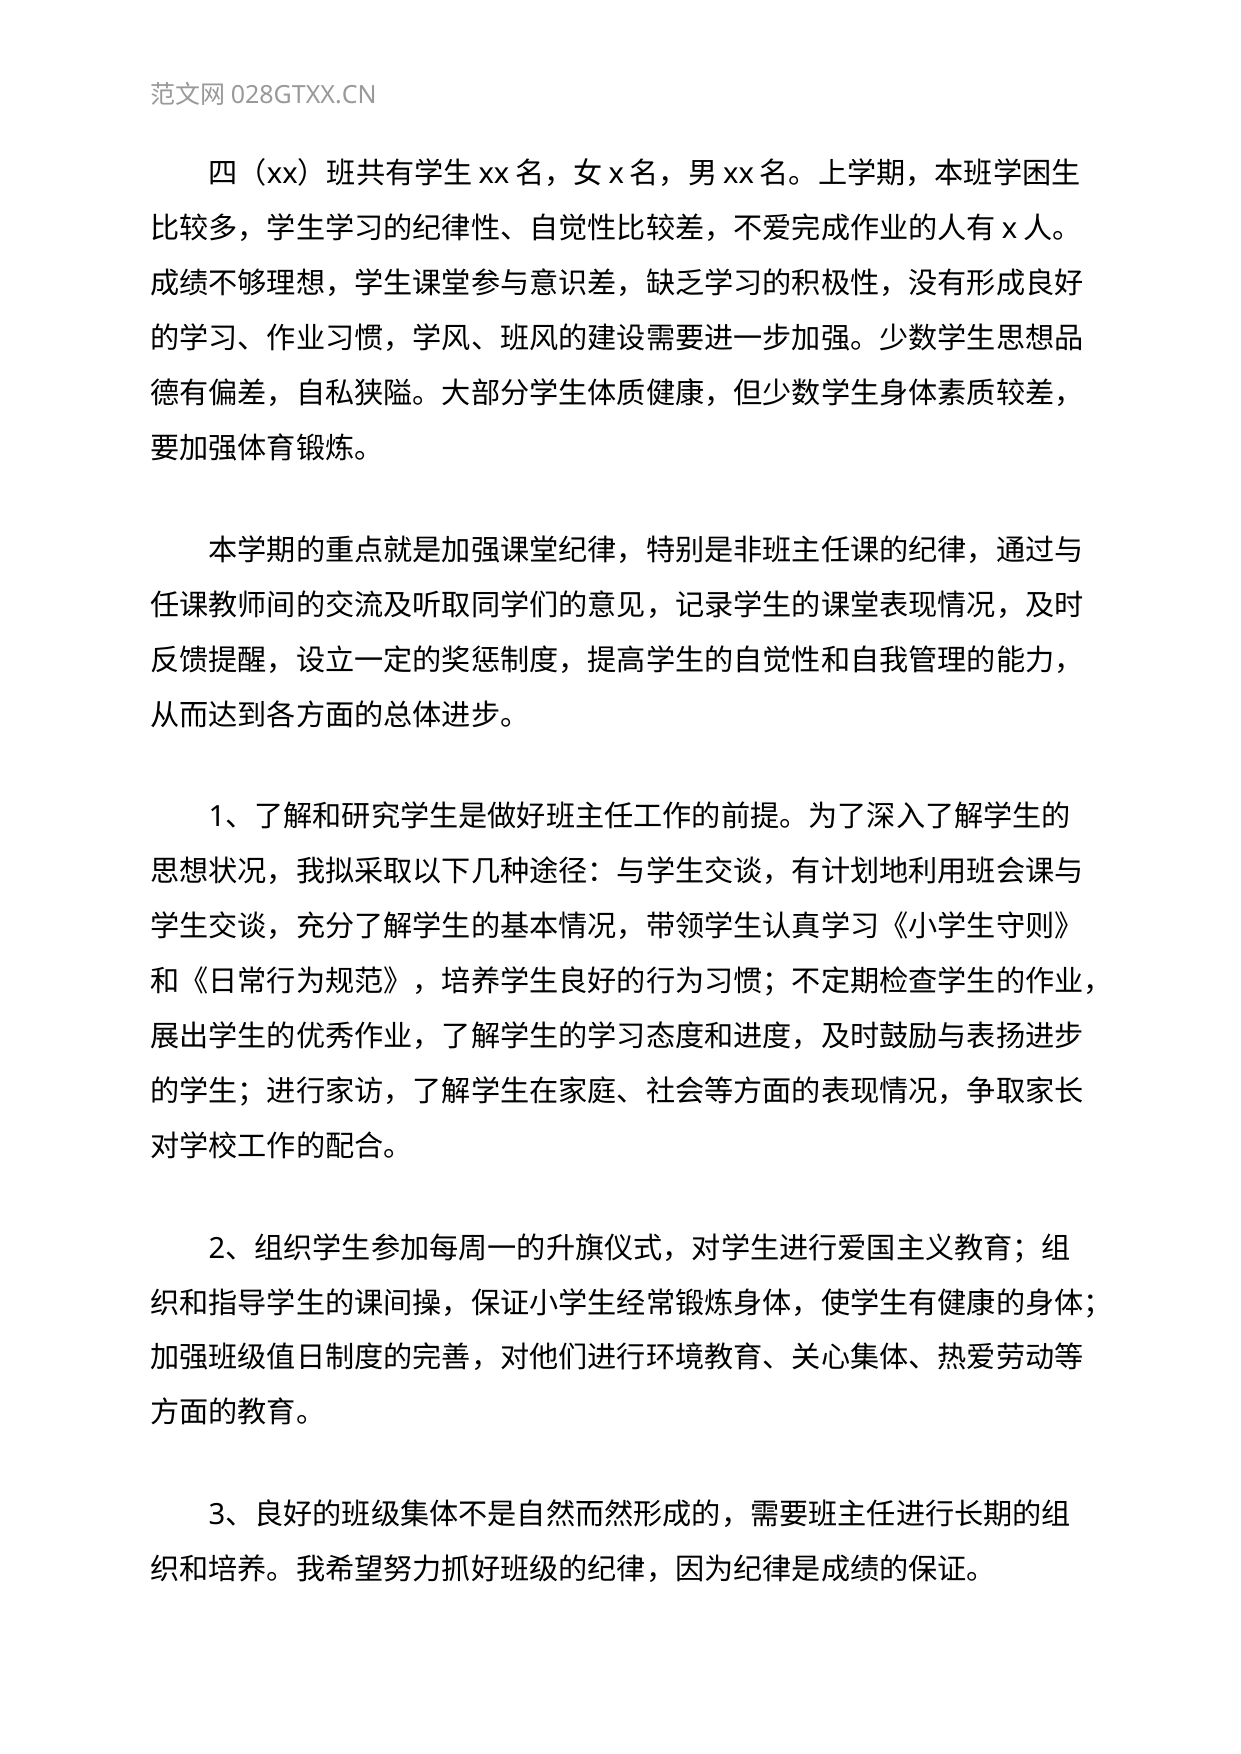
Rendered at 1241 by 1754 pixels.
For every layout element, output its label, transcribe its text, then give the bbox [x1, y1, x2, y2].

text 本学期的重点就是加强课堂纪律，特别是非班主任课的纪律，通过与任课教师间的交流及听取同学们的意见，记录学生的课堂表现情况，及时反馈提醒，设立一定的奖惩制度，提高学生的自觉性和自我管理的能力，从而达到各方面的总体进步。 [150, 526, 1090, 733]
text 3、良好的班级集体不是自然而然形成的，需要班主任进行长期的组织和培养。我希望努力抓好班级的纪律，因为纪律是成绩的保证。 [150, 1491, 1090, 1588]
text 2、组织学生参加每周一的升旗仪式，对学生进行爱国主义教育；组织和指导学生的课间操，保证小学生经常锻炼身体，使学生有健康的身体；加强班级值日制度的完善，对他们进行环境教育、关心集体、热爱劳动等方面的教育。 [150, 1224, 1090, 1431]
text 1、了解和研究学生是做好班主任工作的前提。为了深入了解学生的思想状况，我拟采取以下几种途径：与学生交谈，有计划地利用班会课与学生交谈，充分了解学生的基本情况，带领学生认真学习《小学生守则》和《日常行为规范》，培养学生良好的行为习惯；不定期检查学生的作业，展出学生的优秀作业，了解学生的学习态度和进度，及时鼓励与表扬进步的学生；进行家访，了解学生在家庭、社会等方面的表现情况，争取家长对学校工作的配合。 [150, 793, 1090, 1165]
text 四（xx）班共有学生xx名，女x名，男xx名。上学期，本班学困生比较多，学生学习的纪律性、自觉性比较差，不爱完成作业的人有x人。成绩不够理想，学生课堂参与意识差，缺乏学习的积极性，没有形成良好的学习、作业习惯，学风、班风的建设需要进一步加强。少数学生思想品德有偏差，自私狭隘。大部分学生体质健康，但少数学生身体素质较差，要加强体育锻炼。 [150, 150, 1090, 467]
